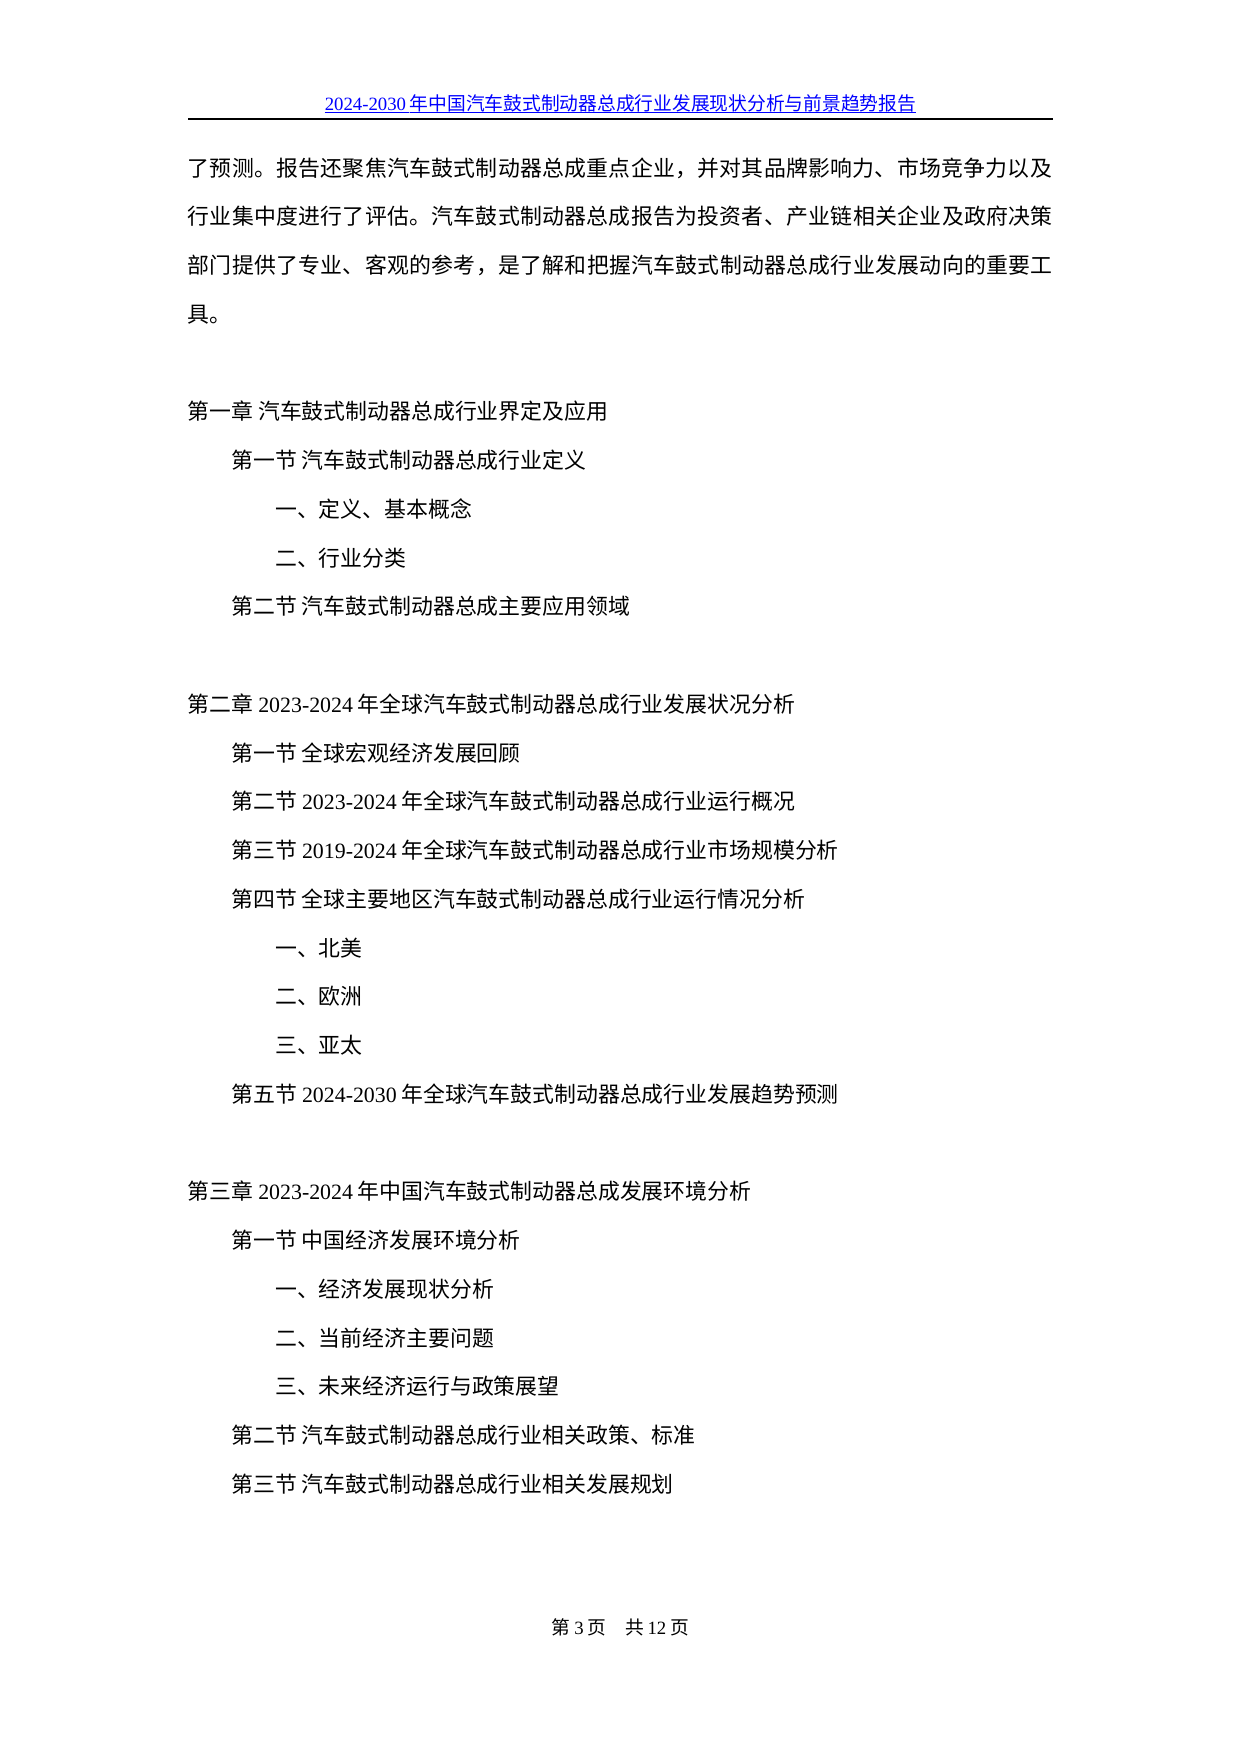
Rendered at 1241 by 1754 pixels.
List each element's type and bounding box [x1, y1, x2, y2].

text [187, 150, 1053, 1499]
